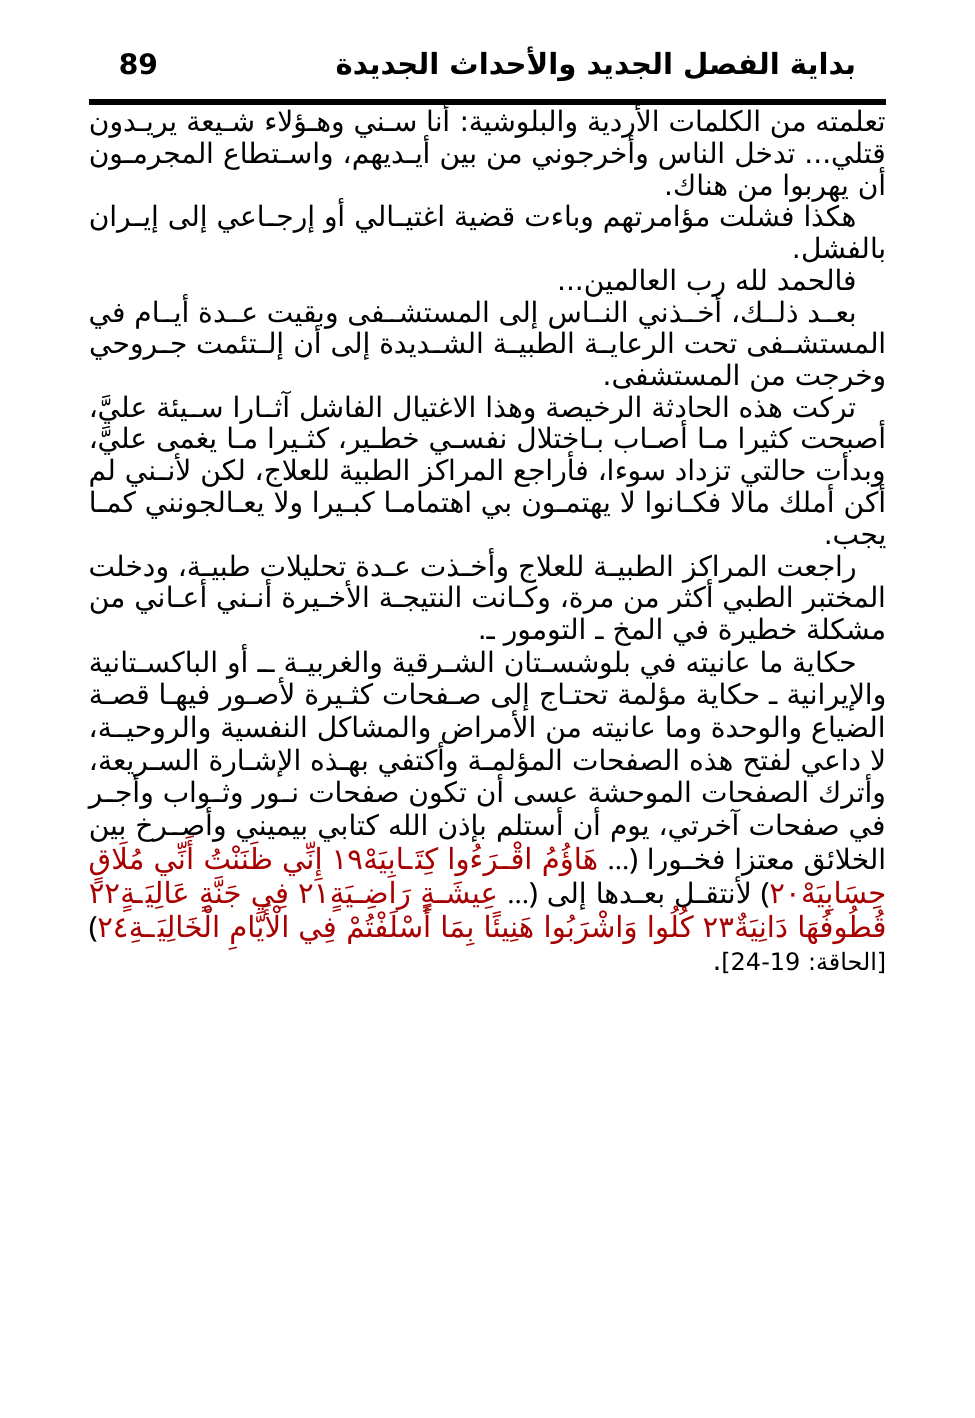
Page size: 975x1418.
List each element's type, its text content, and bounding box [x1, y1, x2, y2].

text حكاية ما عانيته في بلوشستان الشرقية والغربية ـ أو الباكستانية والإيرانية ـ حكاية مؤلمة تحتاج إلى صفحات كثيرة لأصور فيها قصة الضياع والوحدة وما عانيته من الأمراض والمشاكل النفسية والروحية، لا داعي لفتح هذه الصفحات المؤلمة وأكتفي بهذه الإشارة السريعة، وأترك الصفحات الموحشة عسى أن تكون صفحات نور وثواب وأجر في صفحات آخرتي، يوم أن أستلم بإذن الله كتابي بيميني وأصرخ بين الخلائق معتزا فخورا ﴿... هَاؤُمُ اقْرَءُوا كِتَابِيَهْ١٩ إِنِّي ظَنَنْتُ أَنِّي مُلَاقٍ حِسَابِيَهْ٢٠﴾ لأنتقل بعدها إلى ﴿... عِيشَةٍ رَاضِيَةٍ٢١ فِي جَنَّةٍ عَالِيَةٍ٢٢ قُطُوفُهَا دَانِيَةٌ٢٣ كُلُوا وَاشْرَبُوا هَنِيئًا بِمَا أَسْلَفْتُمْ فِي الْأَيَّامِ الْخَالِيَةِ٢٤﴾ [الحاقة: 19-24]. [89, 646, 886, 977]
text هكذا فشلت مؤامرتهم وباءت قضية اغتيالي أو إرجاعي إلى إيران بالفشل. [89, 202, 886, 265]
text تركت هذه الحادثة الرخيصة وهذا الاغتيال الفاشل آثارا سيئة عليَّ، أصبحت كثيرا ما أصاب باختلال نفسي خطير، كثيرا ما يغمى عليَّ، وبدأت حالتي تزداد سوءا، فأراجع المراكز الطبية للعلاج، لكن لأنني لم أكن أملك مالا فكانوا لا يهتمون بي اهتماما كبيرا ولا يعالجونني كما يجب. [89, 392, 886, 551]
text فالحمد لله رب العالمين... [89, 265, 886, 297]
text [89, 106, 886, 202]
text بعد ذلك، أخذني الناس إلى المستشفى وبقيت عدة أيام في المستشفى تحت الرعاية الطبية الشديدة إلى أن إلتئمت جروحي وخرجت من المستشفى. [89, 297, 886, 392]
text راجعت المراكز الطبية للعلاج وأخذت عدة تحليلات طبية، ودخلت المختبر الطبي أكثر من مرة، وكانت النتيجة الأخيرة أنني أعاني من مشكلة خطيرة في المخ ـ التومور ـ. [89, 551, 886, 646]
